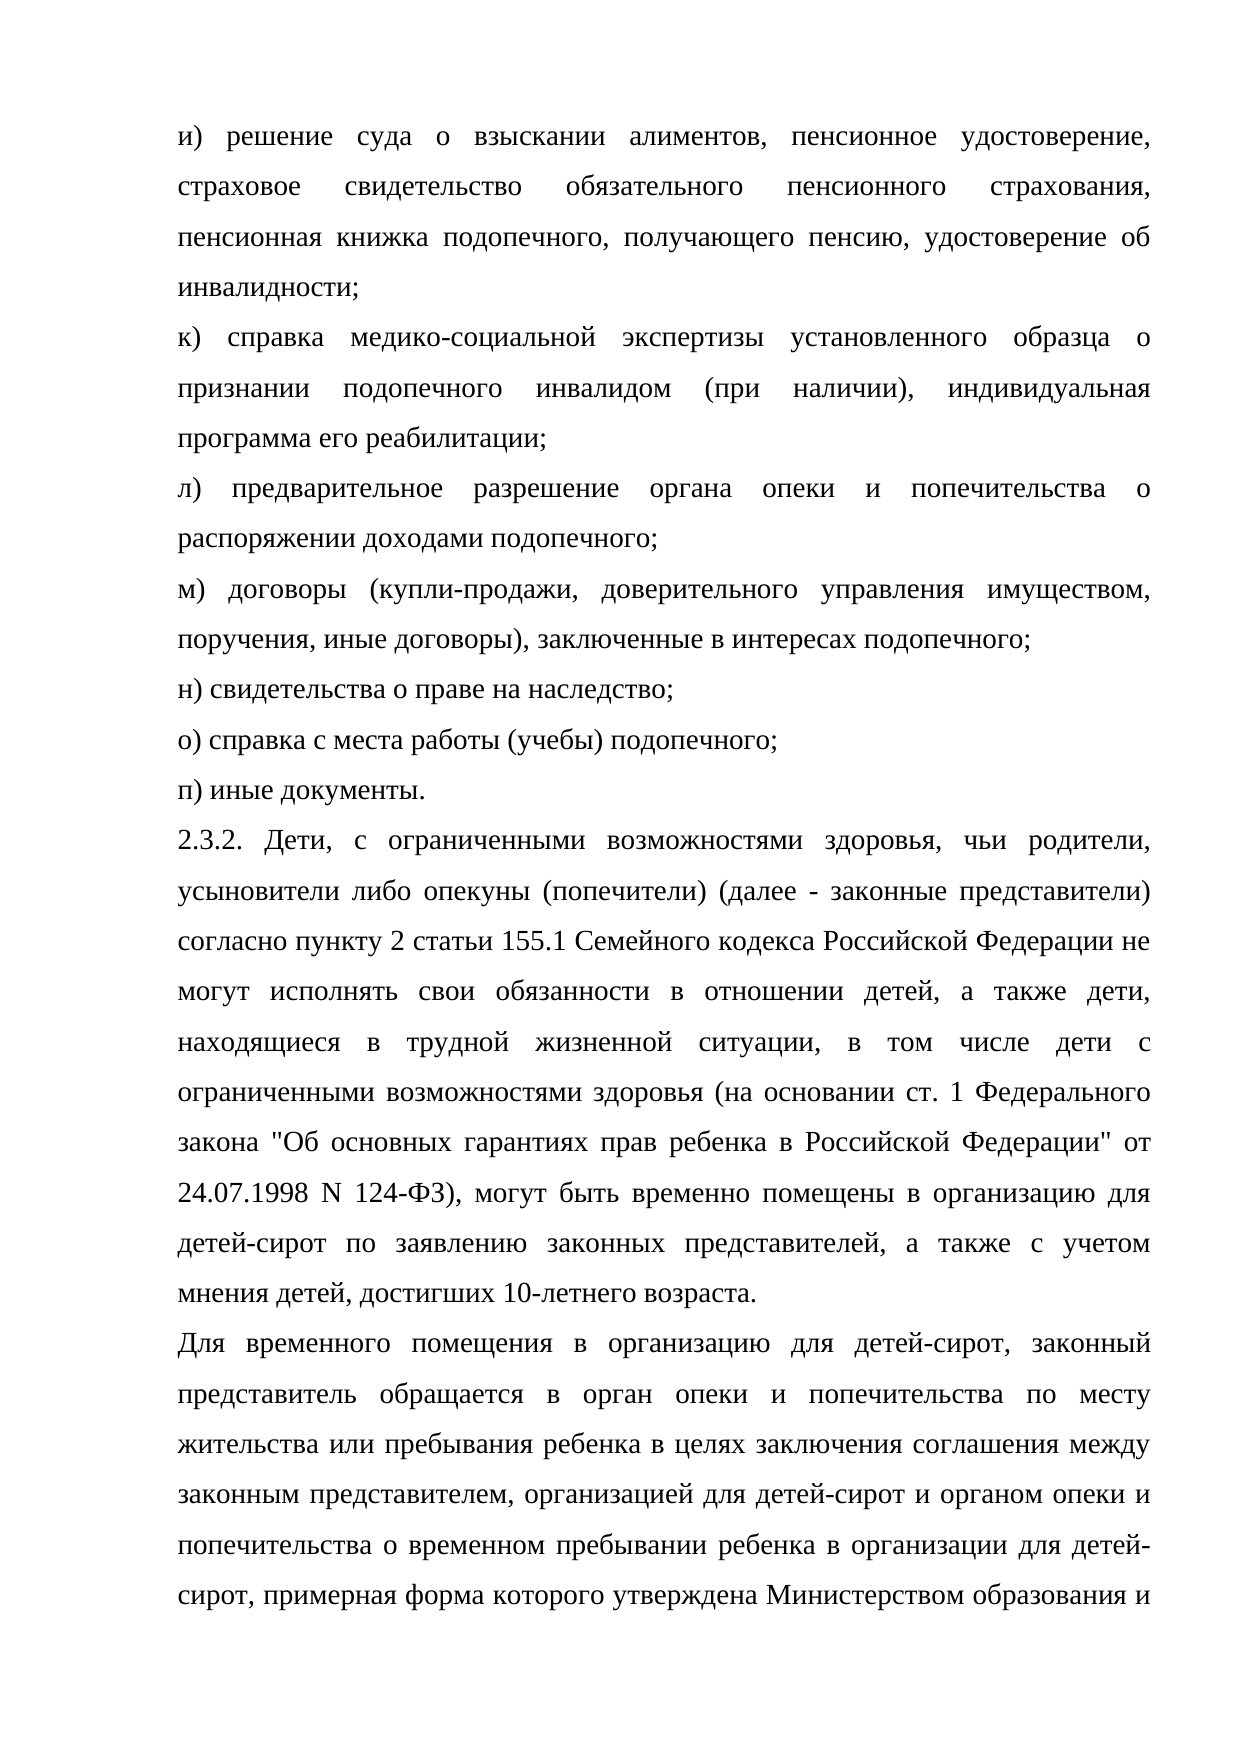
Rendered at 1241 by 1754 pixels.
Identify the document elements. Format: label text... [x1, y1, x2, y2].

text 2.3.2. Дети, с ограниченными возможностями здоровья, чьи родители, усыновители либо опекуны (попечители) (далее - законные представители) согласно пункту 2 статьи 155.1 Семейного кодекса Российской Федерации не могут исполнять свои обязанности в отношении детей, а также дети, находящиеся в трудной жизненной ситуации, в том числе дети с ограниченными возможностями здоровья (на основании ст. 1 Федерального закона "Об основных гарантиях прав ребенка в Российской Федерации" от 24.07.1998 N 124-ФЗ), могут быть временно помещены в организацию для детей-сирот по заявлению законных представителей, а также с учетом мнения детей, достигших 10-летнего возраста. [177, 822, 1152, 1309]
text о) справка с места работы (учебы) подопечного; [177, 722, 1152, 755]
text н) свидетельства о праве на наследство; [177, 672, 1152, 705]
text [177, 1326, 1152, 1611]
text л) предварительное разрешение органа опеки и попечительства о распоряжении доходами подопечного; [177, 470, 1152, 554]
text п) иные документы. [177, 772, 1152, 806]
text м) договоры (купли-продажи, доверительного управления имуществом, поручения, иные договоры), заключенные в интересах подопечного; [177, 571, 1152, 655]
text и) решение суда о взыскании алиментов, пенсионное удостоверение, страховое свидетельство обязательного пенсионного страхования, пенсионная книжка подопечного, получающего пенсию, удостоверение об инвалидности; к) справка медико-социальной экспертизы установленного образца о признании подопечного инвалидом (при наличии), индивидуальная программа его реабилитации; [177, 118, 1152, 453]
